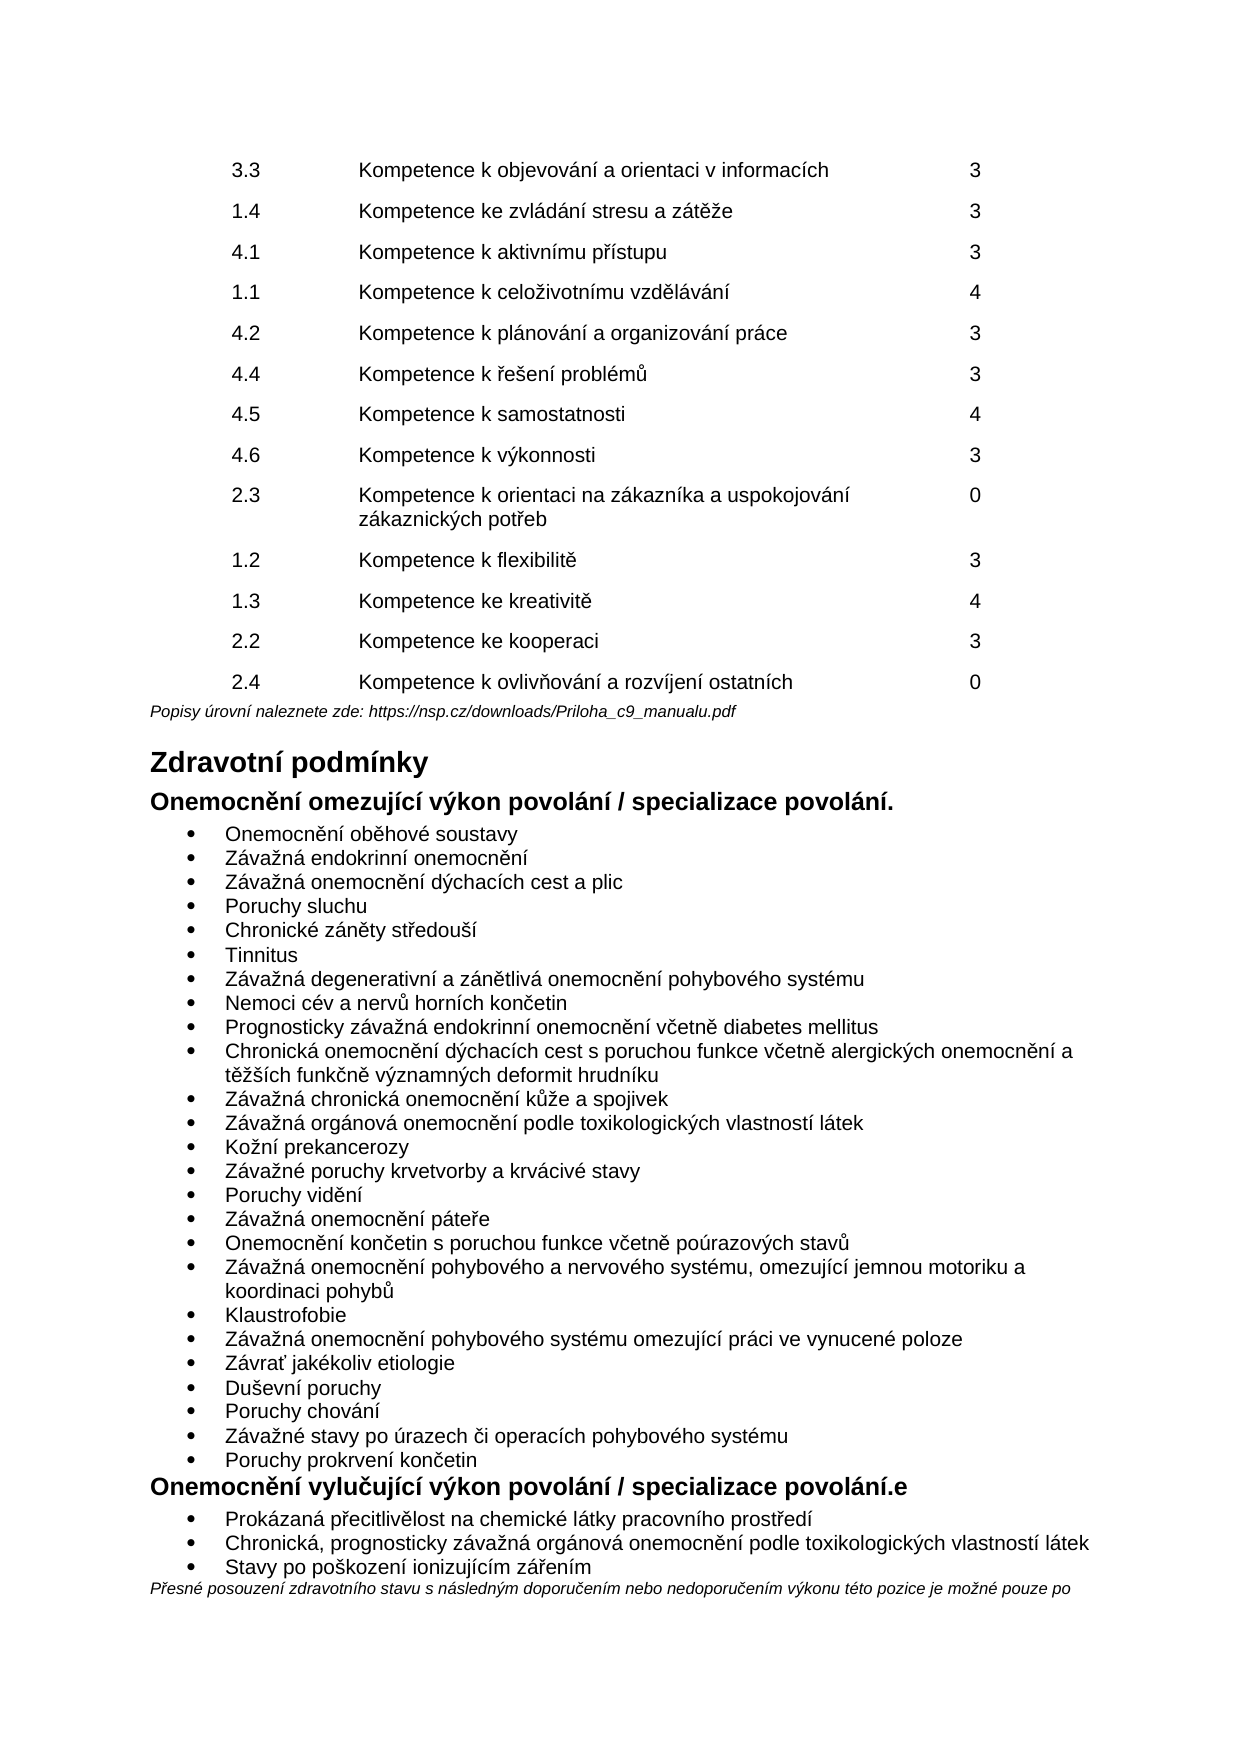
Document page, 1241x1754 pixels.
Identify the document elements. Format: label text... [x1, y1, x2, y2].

table_cell 4.5 [142, 394, 350, 434]
subtitle Onemocnění omezující výkon povolání / specializace povolání. [150, 787, 1090, 816]
list Závrať jakékoliv etiologie [187, 1351, 1090, 1375]
table_cell 3 [871, 540, 1079, 580]
list Závažná onemocnění dýchacích cest a plic [187, 870, 1090, 894]
table_cell 4 [871, 394, 1079, 434]
list Poruchy chování [187, 1399, 1090, 1423]
table_cell 3 [871, 621, 1079, 661]
list Chronické záněty středouší [187, 918, 1090, 942]
list Prognosticky závažná endokrinní onemocnění včetně diabetes mellitus [187, 1014, 1090, 1039]
table_cell 2.2 [142, 621, 350, 661]
list Poruchy sluchu [187, 894, 1090, 918]
list Závažná onemocnění pohybového systému omezující práci ve vynucené poloze [187, 1327, 1090, 1351]
list Nemoci cév a nervů horních končetin [187, 991, 1090, 1014]
list Klaustrofobie [187, 1303, 1090, 1327]
table_cell 1.1 [142, 272, 350, 312]
table_cell 0 [871, 475, 1079, 539]
table_cell 4.4 [142, 353, 350, 394]
table_cell 4 [871, 580, 1079, 621]
table_cell Kompetence k orientaci na zákazníka a uspokojování zákaznických potřeb [350, 475, 871, 539]
list Závažná orgánová onemocnění podle toxikologických vlastností látek [187, 1111, 1090, 1135]
list Závažné stavy po úrazech či operacích pohybového systému [187, 1423, 1090, 1447]
table_cell 3.3 [142, 150, 350, 191]
list Závažná chronická onemocnění kůže a spojivek [187, 1087, 1090, 1111]
table_cell Kompetence ke kooperaci [350, 621, 871, 661]
subtitle Zdravotní podmínky [150, 745, 1090, 779]
table_cell 4 [871, 272, 1079, 312]
list Poruchy vidění [187, 1183, 1090, 1207]
table_cell 1.3 [142, 580, 350, 621]
table_cell 2.4 [142, 661, 350, 702]
table_cell 3 [871, 313, 1079, 353]
table_cell 1.2 [142, 540, 350, 580]
table_cell 3 [871, 434, 1079, 475]
table_cell Kompetence k aktivnímu přístupu [350, 231, 871, 272]
list Onemocnění končetin s poruchou funkce včetně poúrazových stavů [187, 1231, 1090, 1255]
list Prokázaná přecitlivělost na chemické látky pracovního prostředí [187, 1507, 1090, 1531]
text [150, 1579, 1090, 1598]
list Chronická, prognosticky závažná orgánová onemocnění podle toxikologických vlastností látek [187, 1531, 1090, 1555]
table_cell 1.4 [142, 191, 350, 231]
list Onemocnění oběhové soustavy [187, 822, 1090, 846]
list Závažná onemocnění páteře [187, 1207, 1090, 1231]
table_cell Kompetence ke zvládání stresu a zátěže [350, 191, 871, 231]
list Závažná degenerativní a zánětlivá onemocnění pohybového systému [187, 966, 1090, 991]
table_cell Kompetence k samostatnosti [350, 394, 871, 434]
list Závažná endokrinní onemocnění [187, 846, 1090, 870]
list Stavy po poškození ionizujícím zářením [187, 1555, 1090, 1579]
table_cell Kompetence k řešení problémů [350, 353, 871, 394]
table_cell Kompetence k ovlivňování a rozvíjení ostatních [350, 661, 871, 702]
table_cell Kompetence k flexibilitě [350, 540, 871, 580]
table_cell Kompetence k výkonnosti [350, 434, 871, 475]
list Závažné poruchy krvetvorby a krvácivé stavy [187, 1159, 1090, 1183]
list Tinnitus [187, 942, 1090, 966]
subtitle Onemocnění vylučující výkon povolání / specializace povolání.e [150, 1472, 1090, 1500]
table_cell 3 [871, 191, 1079, 231]
table_cell 3 [871, 150, 1079, 191]
table_cell Kompetence k objevování a orientaci v informacích [350, 150, 871, 191]
table_cell Kompetence k celoživotnímu vzdělávání [350, 272, 871, 312]
table_cell 2.3 [142, 475, 350, 539]
table_cell 3 [871, 353, 1079, 394]
list Závažná onemocnění pohybového a nervového systému, omezující jemnou motoriku a koordinaci pohybů [187, 1255, 1090, 1303]
table_cell Kompetence ke kreativitě [350, 580, 871, 621]
table_cell 4.1 [142, 231, 350, 272]
text Popisy úrovní naleznete zde: https://nsp.cz/downloads/Priloha_c9_manualu.pdf [150, 702, 1090, 721]
list Poruchy prokrvení končetin [187, 1447, 1090, 1472]
table_cell Kompetence k plánování a organizování práce [350, 313, 871, 353]
table_cell 3 [871, 231, 1079, 272]
table_cell 0 [871, 661, 1079, 702]
table_cell 4.2 [142, 313, 350, 353]
list Duševní poruchy [187, 1375, 1090, 1399]
list Kožní prekancerozy [187, 1135, 1090, 1159]
table_cell 4.6 [142, 434, 350, 475]
list Chronická onemocnění dýchacích cest s poruchou funkce včetně alergických onemocnění a těžších funkčně významných deformit hrudníku [187, 1039, 1090, 1087]
